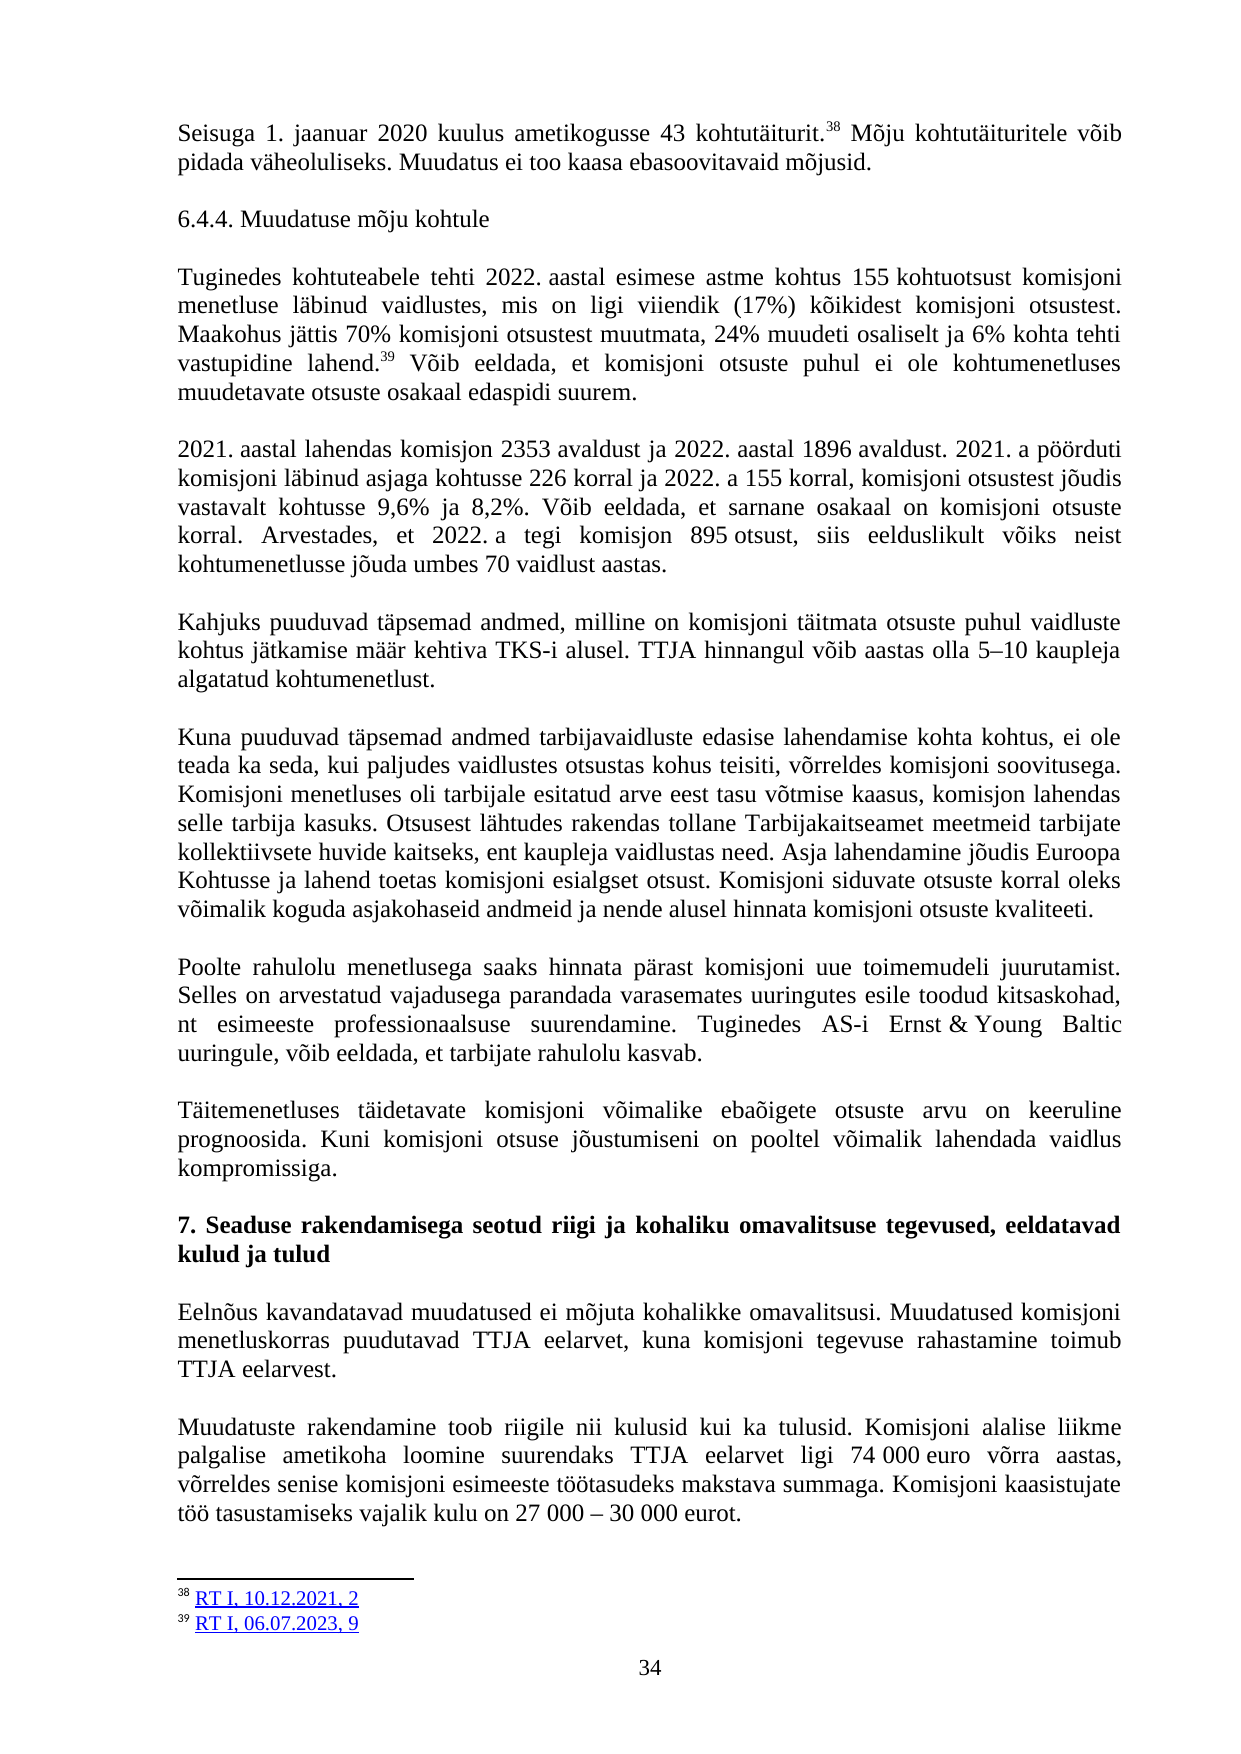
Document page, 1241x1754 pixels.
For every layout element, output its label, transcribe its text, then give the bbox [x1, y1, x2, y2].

text Seisuga 1. jaanuar 2020 kuulus ametikogusse 43 kohtutäiturit. Mõju kohtutäituritele võib pidada väheoluliseks. Muudatus ei too kaasa ebasoovitavaid mõjusid. [177, 118, 1122, 176]
text Poolte rahulolu menetlusega saaks hinnata pärast komisjoni uue toimemudeli juurutamist. Selles on arvestatud vajadusega parandada varasemates uuringutes esile toodud kitsaskohad, nt esimeeste professionaalsuse suurendamine. Tuginedes AS-i Ernst & Young Baltic uuringule, võib eeldada, et tarbijate rahulolu kasvab. [177, 952, 1122, 1067]
text Tuginedes kohtuteabele tehti 2022. aastal esimese astme kohtus 155 kohtuotsust komisjoni menetluse läbinud vaidlustes, mis on ligi viiendik (17%) kõikidest komisjoni otsustest. Maakohus jättis 70% komisjoni otsustest muutmata, 24% muudeti osaliselt ja 6% kohta tehti vastupidine lahend. Võib eeldada, et komisjoni otsuste puhul ei ole kohtumenetluses muudetavate otsuste osakaal edaspidi suurem. [177, 262, 1122, 406]
text Eelnõus kavandatavad muudatused ei mõjuta kohalikke omavalitsusi. Muudatused komisjoni menetluskorras puudutavad TTJA eelarvet, kuna komisjoni tegevuse rahastamine toimub TTJA eelarvest. [177, 1297, 1122, 1383]
text 7. Seaduse rakendamisega seotud riigi ja kohaliku omavalitsuse tegevused, eeldatavad kulud ja tulud [177, 1211, 1122, 1268]
text 6.4.4. Muudatuse mõju kohtule [177, 204, 1122, 233]
text Kuna puuduvad täpsemad andmed tarbijavaidluste edasise lahendamise kohta kohtus, ei ole teada ka seda, kui paljudes vaidlustes otsustas kohus teisiti, võrreldes komisjoni soovitusega. Komisjoni menetluses oli tarbijale esitatud arve eest tasu võtmise kaasus, komisjon lahendas selle tarbija kasuks. Otsusest lähtudes rakendas tollane Tarbijakaitseamet meetmeid tarbijate kollektiivsete huvide kaitseks, ent kaupleja vaidlustas need. Asja lahendamine jõudis Euroopa Kohtusse ja lahend toetas komisjoni esialgset otsust. Komisjoni siduvate otsuste korral oleks võimalik koguda asjakohaseid andmeid ja nende alusel hinnata komisjoni otsuste kvaliteeti. [177, 722, 1122, 923]
text Täitemenetluses täidetavate komisjoni võimalike ebaõigete otsuste arvu on keeruline prognoosida. Kuni komisjoni otsuse jõustumiseni on pooltel võimalik lahendada vaidlus kompromissiga. [177, 1096, 1122, 1182]
text 2021. aastal lahendas komisjon 2353 avaldust ja 2022. aastal 1896 avaldust. 2021. a pöörduti komisjoni läbinud asjaga kohtusse 226 korral ja 2022. a 155 korral, komisjoni otsustest jõudis vastavalt kohtusse 9,6% ja 8,2%. Võib eeldada, et sarnane osakaal on komisjoni otsuste korral. Arvestades, et 2022. a tegi komisjon 895 otsust, siis eelduslikult võiks neist kohtumenetlusse jõuda umbes 70 vaidlust aastas. [177, 434, 1122, 578]
text Kahjuks puuduvad täpsemad andmed, milline on komisjoni täitmata otsuste puhul vaidluste kohtus jätkamise määr kehtiva TKS-i alusel. TTJA hinnangul võib aastas olla 5–10 kaupleja algatatud kohtumenetlust. [177, 607, 1122, 693]
text Muudatuste rakendamine toob riigile nii kulusid kui ka tulusid. Komisjoni alalise liikme palgalise ametikoha loomine suurendaks TTJA eelarvet ligi 74 000 euro võrra aastas, võrreldes senise komisjoni esimeeste töötasudeks makstava summaga. Komisjoni kaasistujate töö tasustamiseks vajalik kulu on 27 000 – 30 000 eurot. [177, 1412, 1122, 1527]
